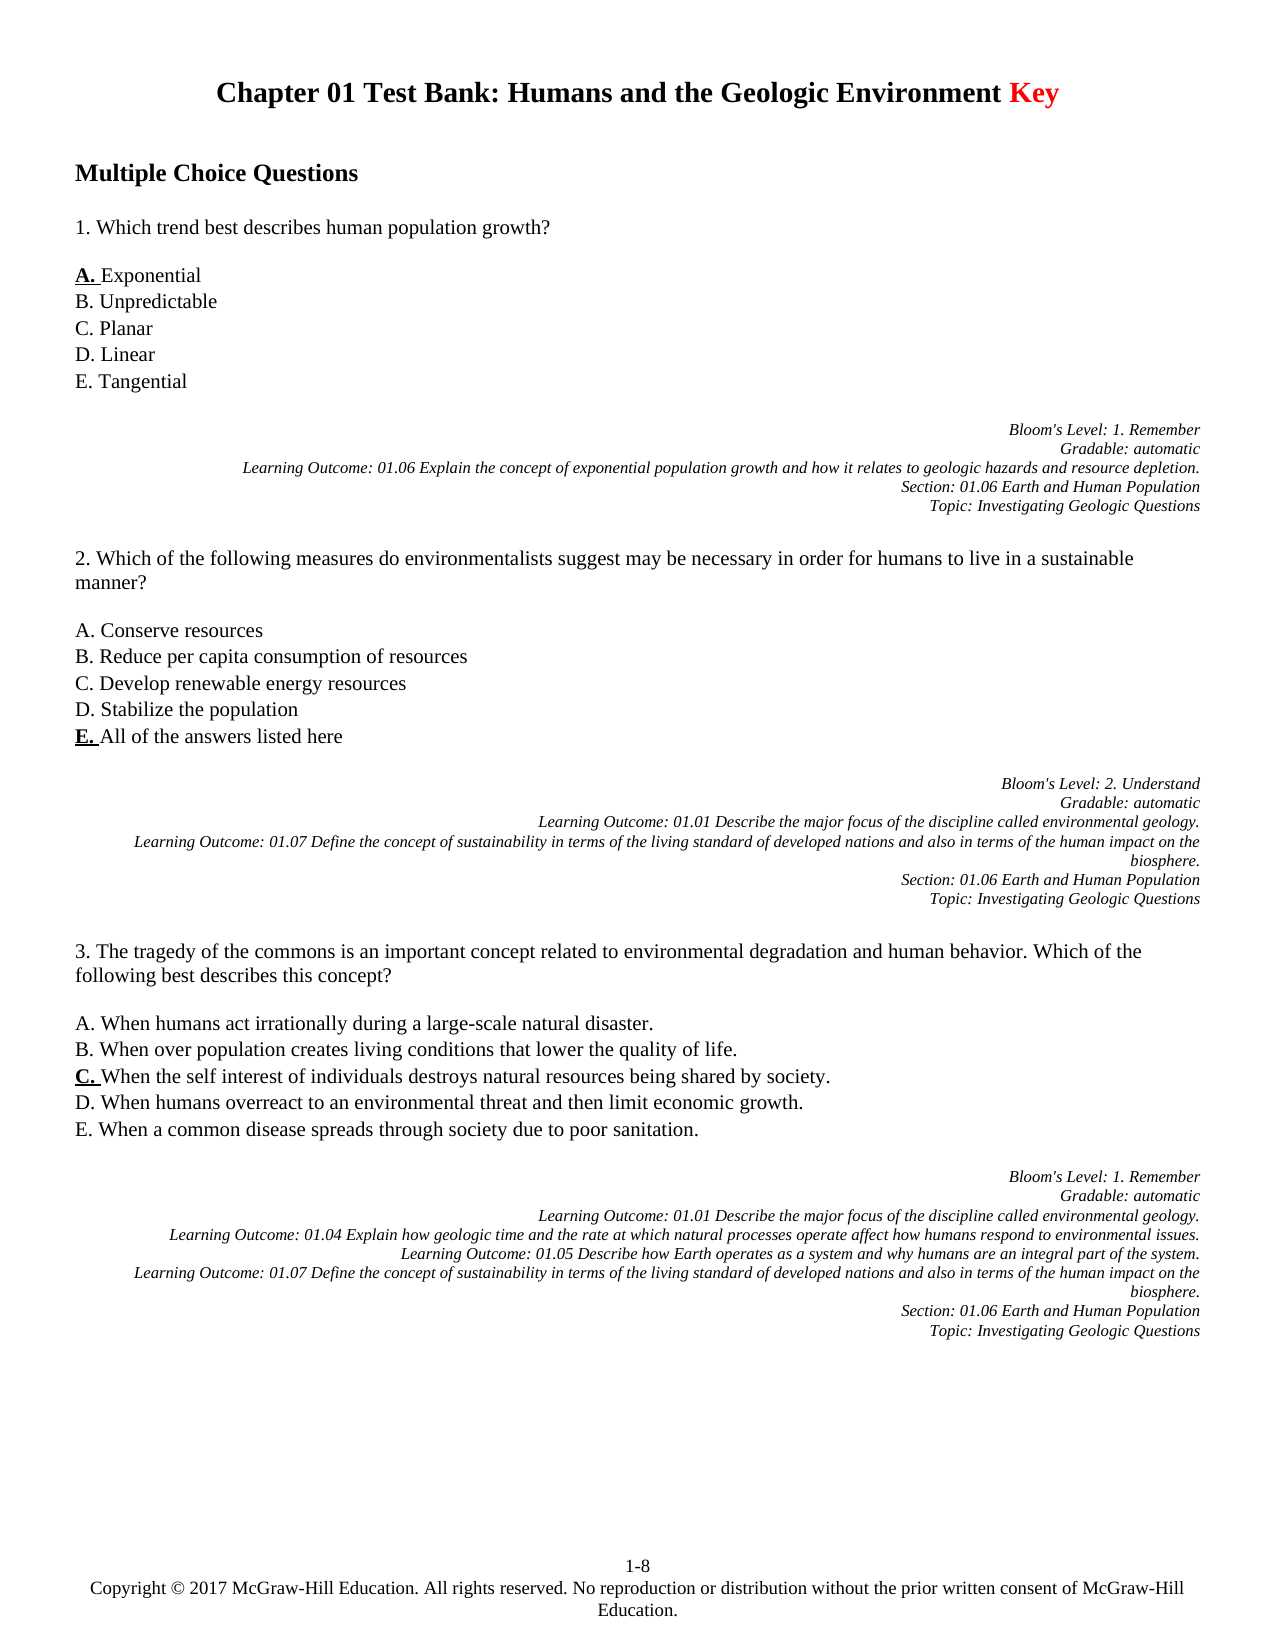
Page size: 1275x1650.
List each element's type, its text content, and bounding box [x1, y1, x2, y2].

text Bloom's Level: 2. Understand Gradable: automatic Learning Outcome: 01.01 Describe the major focus of the discipline called environmental geology. Learning Outcome: 01.07 Define the concept of sustainability in terms of the living standard of developed nations and also in terms of the human impact on the biosphere. Section: 01.06 Earth and Human Population Topic: Investigating Geologic Questions [75, 774, 1200, 936]
text Bloom's Level: 1. Remember Gradable: automatic Learning Outcome: 01.01 Describe the major focus of the discipline called environmental geology. Learning Outcome: 01.04 Explain how geologic time and the rate at which natural processes operate affect how humans respond to environmental issues. Learning Outcome: 01.05 Describe how Earth operates as a system and why humans are an integral part of the system. Learning Outcome: 01.07 Define the concept of sustainability in terms of the living standard of developed nations and also in terms of the human impact on the biosphere. Section: 01.06 Earth and Human Population Topic: Investigating Geologic Questions [75, 1167, 1200, 1367]
text E. All of the answers listed here [75, 723, 1200, 748]
text 2. Which of the following measures do environmentalists suggest may be necessary in order for humans to live in a sustainable manner? [75, 546, 1200, 594]
text C. Planar [75, 316, 1200, 340]
text B. Unpredictable [75, 289, 1200, 313]
text 1. Which trend best describes human population growth? [75, 215, 1200, 239]
text D. Linear [75, 342, 1200, 366]
text 3. The tragedy of the commons is an important concept related to environmental degradation and human behavior. Which of the following best describes this concept? [75, 938, 1200, 987]
text C. When the self interest of individuals destroys natural resources being shared by society. [75, 1064, 1200, 1088]
text A. When humans act irrationally during a large-scale natural disaster. [75, 1011, 1200, 1035]
text A. Exponential [75, 263, 1200, 287]
text B. When over population creates living conditions that lower the quality of life. [75, 1037, 1200, 1061]
text E. Tangential [75, 369, 1200, 393]
text A. Conserve resources [75, 618, 1200, 642]
text D. Stabilize the population [75, 697, 1200, 721]
text C. Develop renewable energy resources [75, 671, 1200, 695]
text Chapter 01 Test Bank: Humans and the Geologic Environment Key [75, 75, 1200, 137]
text D. When humans overreact to an environmental threat and then limit economic growth. [75, 1090, 1200, 1114]
text Multiple Choice Questions [75, 137, 1200, 215]
text Bloom's Level: 1. Remember Gradable: automatic Learning Outcome: 01.06 Explain the concept of exponential population growth and how it relates to geologic hazards and resource depletion. Section: 01.06 Earth and Human Population Topic: Investigating Geologic Questions [75, 419, 1200, 543]
text E. When a common disease spreads through society due to poor sanitation. [75, 1117, 1200, 1141]
text B. Reduce per capita consumption of resources [75, 644, 1200, 668]
